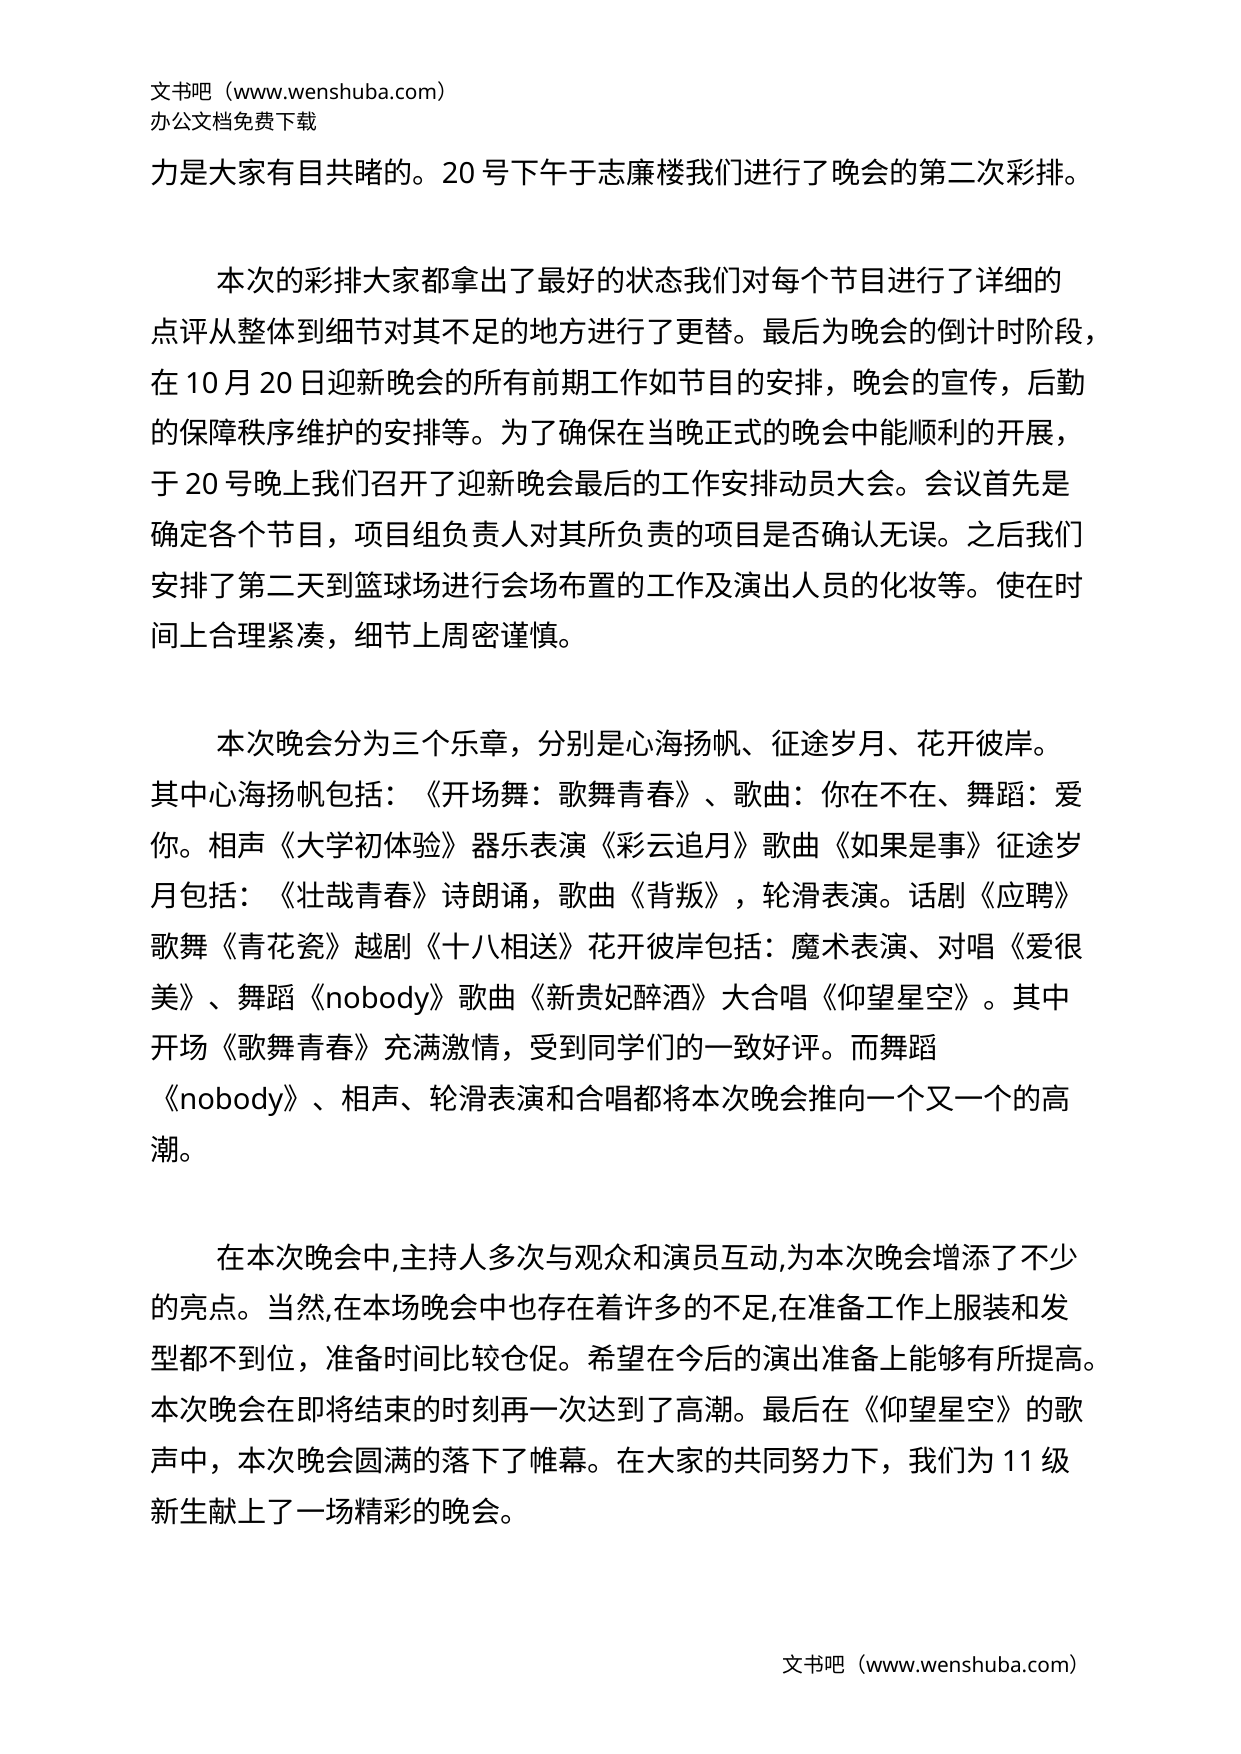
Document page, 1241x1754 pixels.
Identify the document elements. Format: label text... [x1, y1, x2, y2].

text 在本次晚会中,主持人多次与观众和演员互动,为本次晚会增添了不少的亮点。当然,在本场晚会中也存在着许多的不足,在准备工作上服装和发型都不到位，准备时间比较仓促。希望在今后的演出准备上能够有所提高。本次晚会在即将结束的时刻再一次达到了高潮。最后在《仰望星空》的歌声中，本次晚会圆满的落下了帷幕。在大家的共同努力下，我们为11级新生献上了一场精彩的晚会。 [150, 1234, 1090, 1531]
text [150, 150, 1090, 192]
text 本次的彩排大家都拿出了最好的状态我们对每个节目进行了详细的点评从整体到细节对其不足的地方进行了更替。最后为晚会的倒计时阶段，在10月20日迎新晚会的所有前期工作如节目的安排，晚会的宣传，后勤的保障秩序维护的安排等。为了确保在当晚正式的晚会中能顺利的开展，于20号晚上我们召开了迎新晚会最后的工作安排动员大会。会议首先是确定各个节目，项目组负责人对其所负责的项目是否确认无误。之后我们安排了第二天到篮球场进行会场布置的工作及演出人员的化妆等。使在时间上合理紧凑，细节上周密谨慎。 [150, 258, 1090, 655]
text 本次晚会分为三个乐章，分别是心海扬帆、征途岁月、花开彼岸。其中心海扬帆包括：《开场舞：歌舞青春》、歌曲：你在不在、舞蹈：爱你。相声《大学初体验》器乐表演《彩云追月》歌曲《如果是事》征途岁月包括：《壮哉青春》诗朗诵，歌曲《背叛》，轮滑表演。话剧《应聘》歌舞《青花瓷》越剧《十八相送》花开彼岸包括：魔术表演、对唱《爱很美》、舞蹈《nobody》歌曲《新贵妃醉酒》大合唱《仰望星空》。其中开场《歌舞青春》充满激情，受到同学们的一致好评。而舞蹈《nobody》、相声、轮滑表演和合唱都将本次晚会推向一个又一个的高潮。 [150, 721, 1090, 1169]
